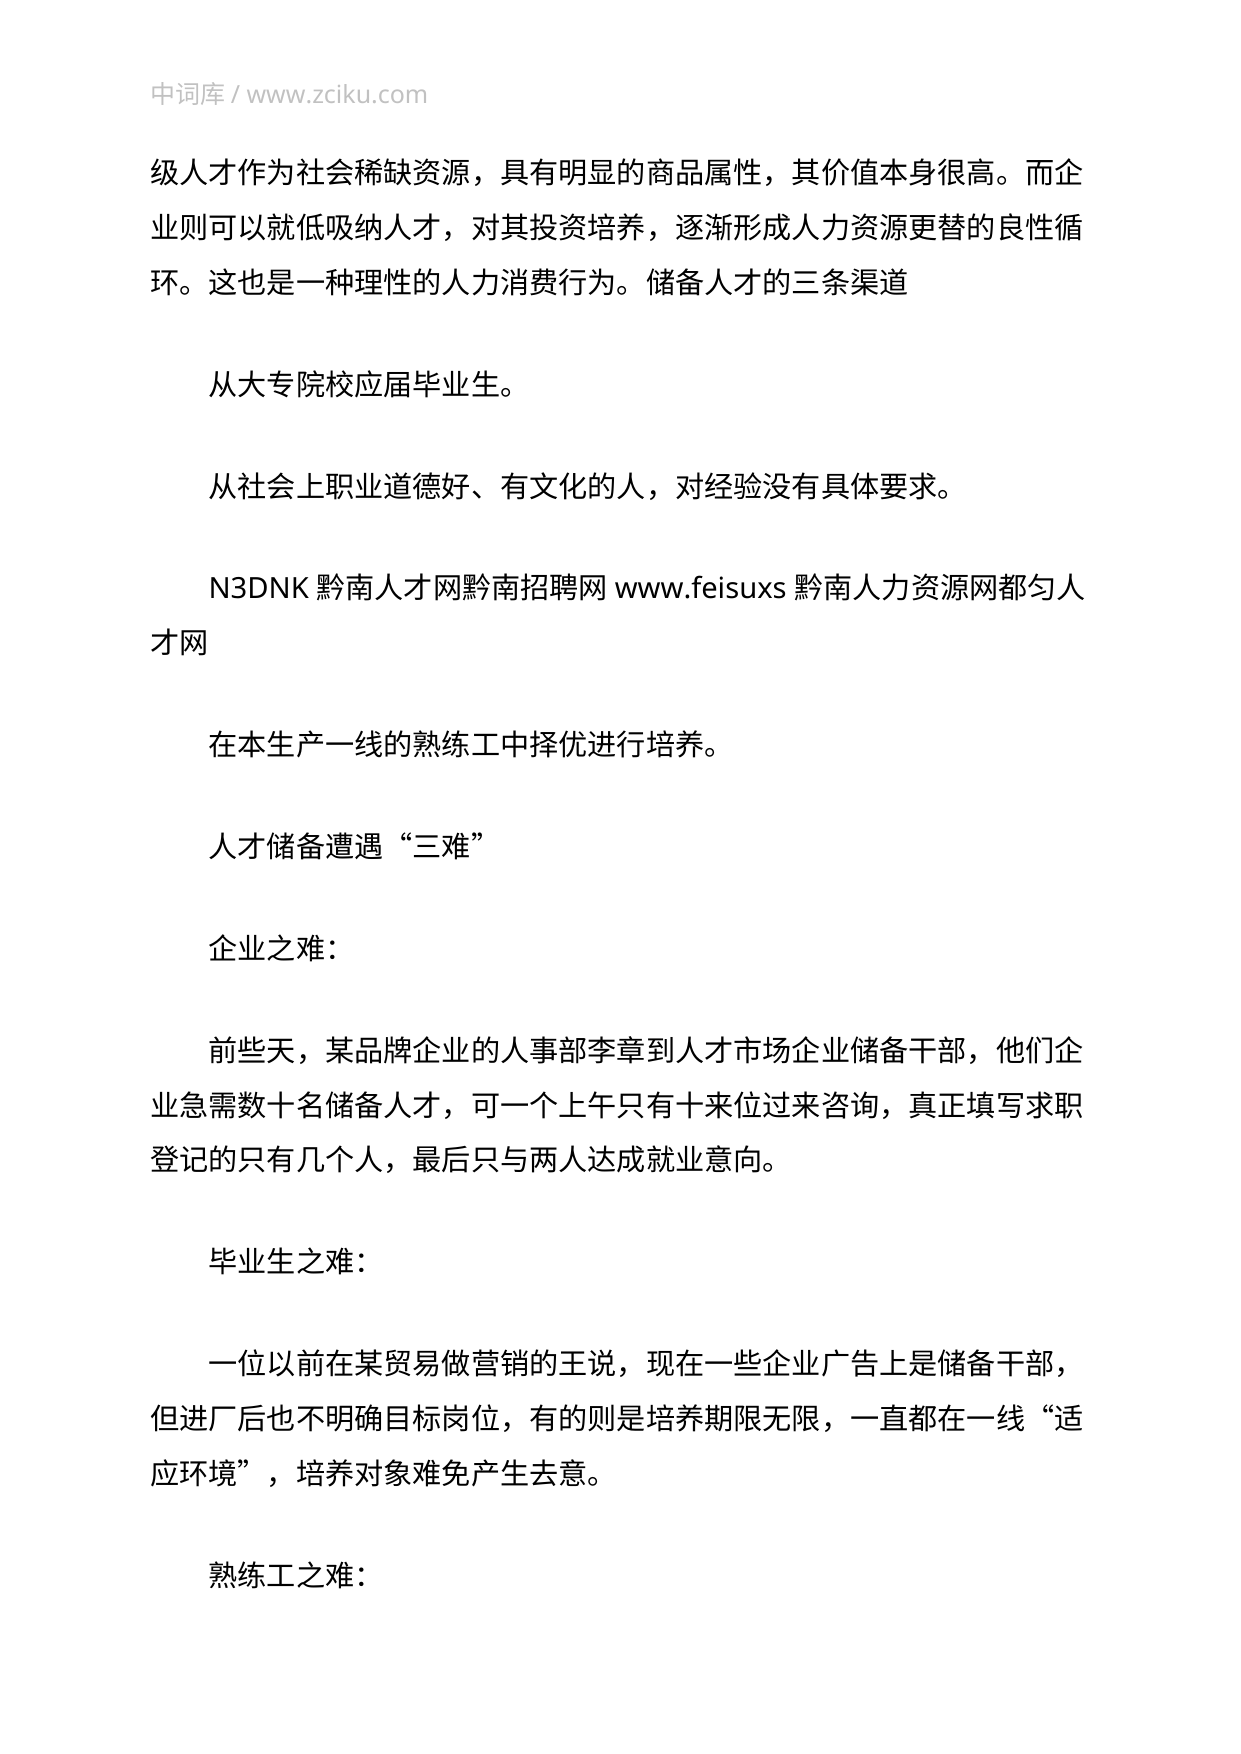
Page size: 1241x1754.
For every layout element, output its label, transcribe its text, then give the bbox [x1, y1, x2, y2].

text 从大专院校应届毕业生。 [150, 362, 1090, 404]
text 一位以前在某贸易做营销的王说，现在一些企业广告上是储备干部，但进厂后也不明确目标岗位，有的则是培养期限无限，一直都在一线“适应环境”，培养对象难免产生去意。 [150, 1341, 1090, 1493]
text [150, 150, 1090, 302]
text 在本生产一线的熟练工中择优进行培养。 [150, 722, 1090, 764]
text 人才储备遭遇“三难” [150, 824, 1090, 866]
text 熟练工之难： [150, 1552, 1090, 1594]
text N3DNK 黔南人才网黔南招聘网 www.feisuxs 黔南人力资源网都匀人才网 [150, 565, 1090, 662]
text 前些天，某品牌企业的人事部李章到人才市场企业储备干部，他们企业急需数十名储备人才，可一个上午只有十来位过来咨询，真正填写求职登记的只有几个人，最后只与两人达成就业意向。 [150, 1027, 1090, 1179]
text 从社会上职业道德好、有文化的人，对经验没有具体要求。 [150, 463, 1090, 506]
text 毕业生之难： [150, 1239, 1090, 1281]
text 企业之难： [150, 925, 1090, 968]
